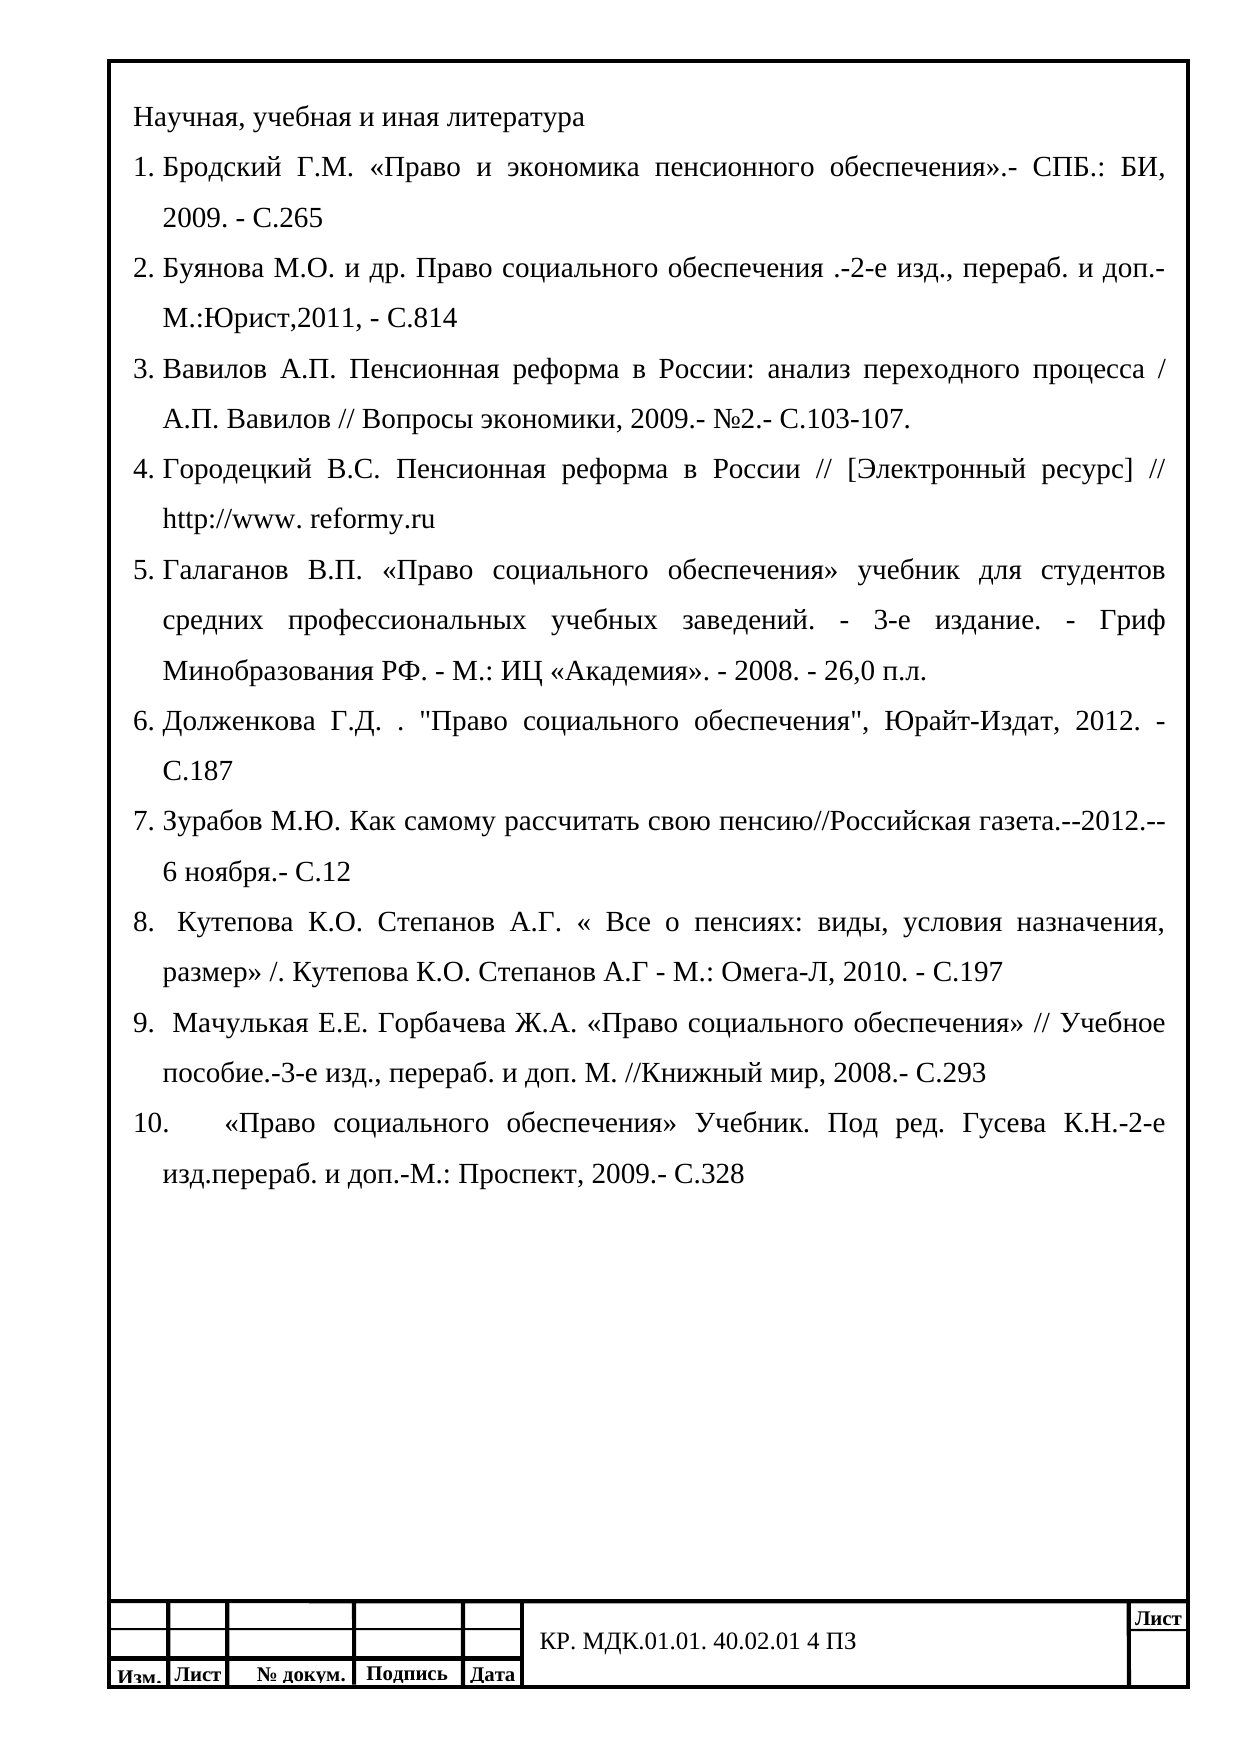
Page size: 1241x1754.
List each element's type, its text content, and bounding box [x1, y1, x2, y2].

text Научная, учебная и иная литература [133, 99, 1167, 133]
list Мачулькая Е.Е. Горбачева Ж.А. «Право социального обеспечения» // Учебное пособие.-3-е изд., перераб. и доп. М. //Книжный мир, 2008.- С.293 [133, 1005, 1167, 1089]
list «Право социального обеспечения» Учебник. Под ред. Гусева К.Н.-2-е изд.перераб. и доп.-М.: Проспект, 2009.- С.328 [133, 1105, 1167, 1189]
list Долженкова Г.Д. . "Право социального обеспечения", Юрайт-Издат, 2012. - С.187 [133, 703, 1167, 787]
list Галаганов В.П. «Право социального обеспечения» учебник для студентов средних профессиональных учебных заведений. - 3-е издание. - Гриф Минобразования РФ. - М.: ИЦ «Академия». - 2008. - 26,0 п.л. [133, 552, 1167, 686]
list Кутепова К.О. Степанов А.Г. « Все о пенсиях: виды, условия назначения, размер» /. Кутепова К.О. Степанов А.Г - М.: Омега-Л, 2010. - С.197 [133, 904, 1167, 988]
list Городецкий В.С. Пенсионная реформа в России // [Электронный ресурс] // http://www. reformy.ru [133, 451, 1167, 535]
list Зурабов М.Ю. Как самому рассчитать свою пенсию//Российская газета.--2012.--6 ноября.- С.12 [133, 803, 1167, 887]
list Буянова М.О. и др. Право социального обеспечения .-2-е изд., перераб. и доп.-М.:Юрист,2011, - С.814 [133, 250, 1167, 334]
list Вавилов А.П. Пенсионная реформа в России: анализ переходного процесса / А.П. Вавилов // Вопросы экономики, 2009.- №2.- С.103-107. [133, 351, 1167, 434]
list Бродский Г.М. «Право и экономика пенсионного обеспечения».- СПБ.: БИ, 2009. - С.265 [133, 149, 1167, 233]
